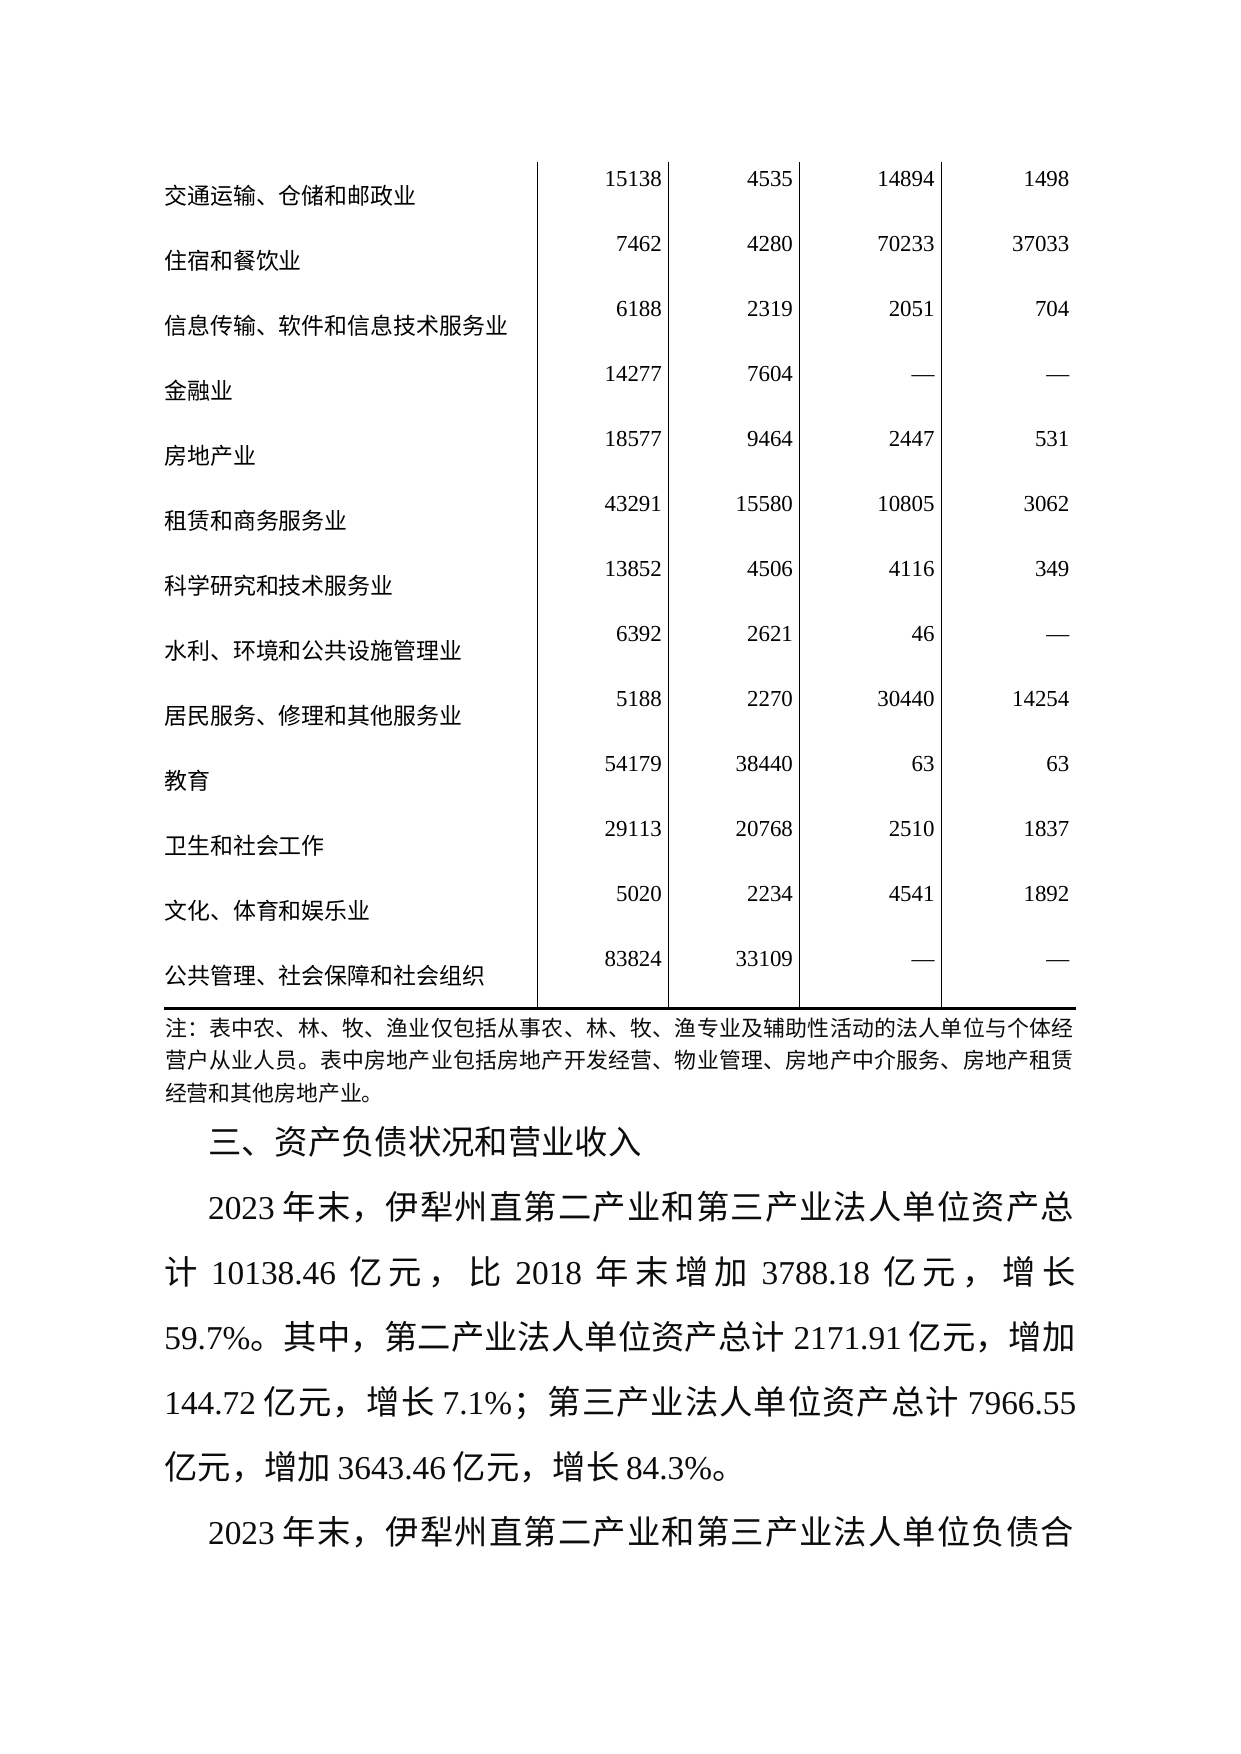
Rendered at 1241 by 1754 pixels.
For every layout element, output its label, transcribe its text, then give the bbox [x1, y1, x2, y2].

table_cell 38440 [669, 747, 799, 812]
table_cell 54179 [538, 747, 668, 812]
table_cell 交通运输、仓储和邮政业 [164, 162, 537, 227]
table_cell 1498 [942, 162, 1076, 227]
table_cell 10805 [800, 487, 941, 552]
table_cell — [942, 617, 1076, 682]
table_cell 文化、体育和娱乐业 [164, 877, 537, 942]
table_cell 15138 [538, 162, 668, 227]
table_cell 5188 [538, 682, 668, 747]
table_cell 2447 [800, 422, 941, 487]
table_cell 18577 [538, 422, 668, 487]
table_cell 6188 [538, 292, 668, 357]
table_cell 房地产业 [164, 422, 537, 487]
text 三、资产负债状况和营业收入 [164, 1108, 1076, 1173]
table_cell 2051 [800, 292, 941, 357]
table_cell 13852 [538, 552, 668, 617]
table_cell 科学研究和技术服务业 [164, 552, 537, 617]
table_cell 37033 [942, 227, 1076, 292]
table_cell 3062 [942, 487, 1076, 552]
table_cell — [800, 357, 941, 422]
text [164, 1498, 1076, 1563]
table_cell 531 [942, 422, 1076, 487]
table_cell 4116 [800, 552, 941, 617]
table_cell — [800, 942, 941, 1007]
table_cell 29113 [538, 812, 668, 877]
table_cell 14277 [538, 357, 668, 422]
table_cell 金融业 [164, 357, 537, 422]
table_cell 水利、环境和公共设施管理业 [164, 617, 537, 682]
table_cell 46 [800, 617, 941, 682]
table_cell 7604 [669, 357, 799, 422]
table_cell 63 [942, 747, 1076, 812]
table_cell 注：表中农、林、牧、渔业仅包括从事农、林、牧、渔专业及辅助性活动的法人单位与个体经营户从业人员。表中房地产业包括房地产开发经营、物业管理、房地产中介服务、房地产租赁经营和其他房地产业。 [164, 1010, 1076, 1108]
table_cell 4280 [669, 227, 799, 292]
table_cell 43291 [538, 487, 668, 552]
table_cell 15580 [669, 487, 799, 552]
table_cell 租赁和商务服务业 [164, 487, 537, 552]
table_cell 2621 [669, 617, 799, 682]
table_cell 83824 [538, 942, 668, 1007]
table_cell 9464 [669, 422, 799, 487]
table_cell 住宿和餐饮业 [164, 227, 537, 292]
table_cell 4535 [669, 162, 799, 227]
table_cell 4506 [669, 552, 799, 617]
table_cell 2234 [669, 877, 799, 942]
table_cell 2510 [800, 812, 941, 877]
table_cell 30440 [800, 682, 941, 747]
table_cell 1892 [942, 877, 1076, 942]
table_cell 20768 [669, 812, 799, 877]
table_cell 2319 [669, 292, 799, 357]
table_cell 14894 [800, 162, 941, 227]
table_cell 2270 [669, 682, 799, 747]
text 2023年末，伊犁州直第二产业和第三产业法人单位资产总计10138.46亿元，比2018年末增加3788.18亿元，增长59.7%。其中，第二产业法人单位资产总计2171.91亿元，增加144.72亿元，增长7.1%；第三产业法人单位资产总计7966.55亿元，增加3643.46亿元，增长84.3%。 [164, 1173, 1076, 1498]
table_cell 卫生和社会工作 [164, 812, 537, 877]
table_cell 63 [800, 747, 941, 812]
table_cell 教育 [164, 747, 537, 812]
table_cell — [942, 942, 1076, 1007]
table_cell 349 [942, 552, 1076, 617]
table_cell 704 [942, 292, 1076, 357]
table_cell 70233 [800, 227, 941, 292]
table_cell 公共管理、社会保障和社会组织 [164, 942, 537, 1007]
table_cell 6392 [538, 617, 668, 682]
table_cell 33109 [669, 942, 799, 1007]
table_cell — [942, 357, 1076, 422]
table_cell 信息传输、软件和信息技术服务业 [164, 292, 537, 357]
table_cell 14254 [942, 682, 1076, 747]
table_cell 居民服务、修理和其他服务业 [164, 682, 537, 747]
table_cell 1837 [942, 812, 1076, 877]
table_cell 7462 [538, 227, 668, 292]
table_cell 4541 [800, 877, 941, 942]
table_cell 5020 [538, 877, 668, 942]
